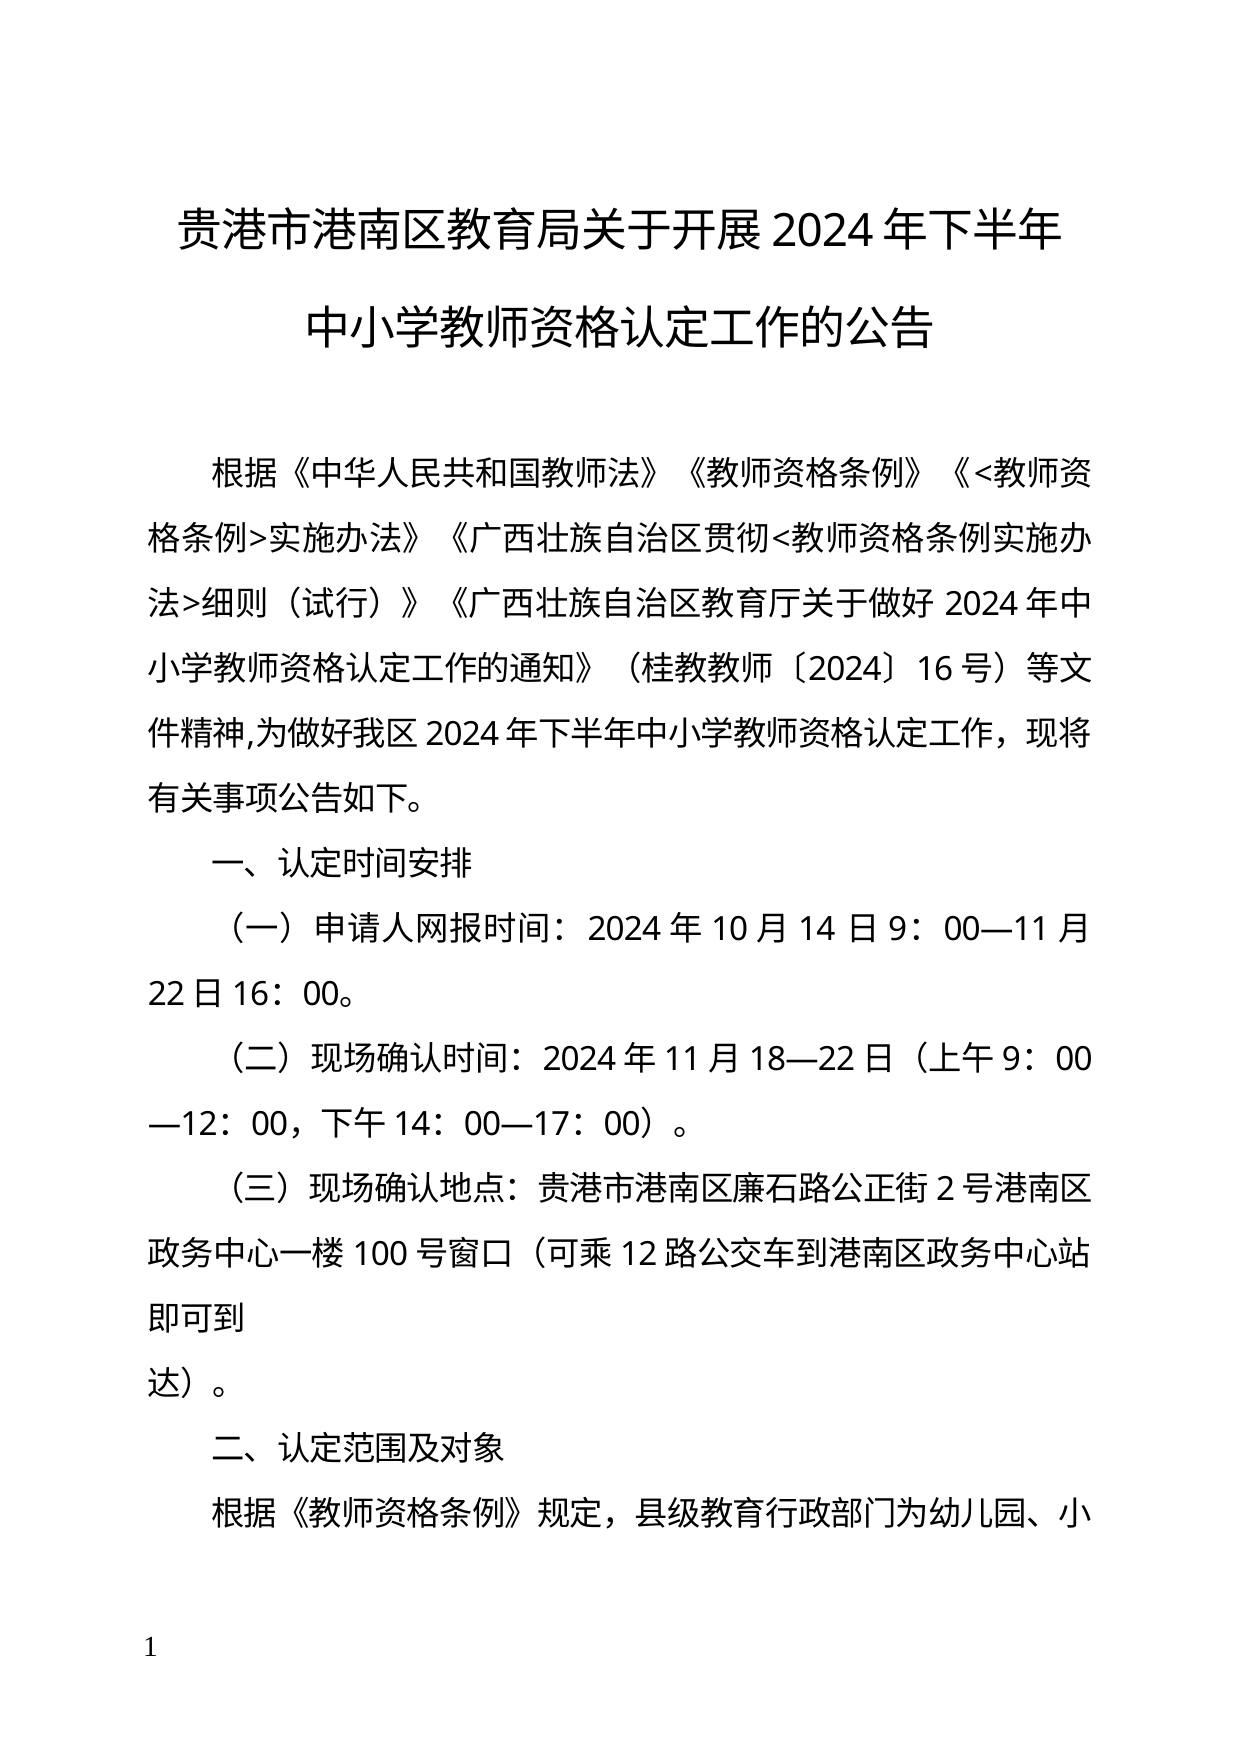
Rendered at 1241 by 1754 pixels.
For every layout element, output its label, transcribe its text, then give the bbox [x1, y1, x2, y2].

text （二）现场确认时间：2024年11月18—22日（上午9：00—12：00，下午14：00—17：00）。 [148, 1023, 1093, 1153]
text 中小学教师资格认定工作的公告 [148, 276, 1093, 373]
text 达）。 [148, 1348, 1093, 1413]
text （一）申请人网报时间：2024年10月14 日9：00—11月22日16：00。 [148, 893, 1093, 1023]
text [148, 1478, 1093, 1543]
list 二、认定范围及对象 [148, 1413, 1093, 1478]
text 贵港市港南区教育局关于开展2024年下半年 [148, 178, 1093, 276]
text 根据《中华人民共和国教师法》《教师资格条例》《<教师资格条例>实施办法》《广西壮族自治区贯彻<教师资格条例实施办法>细则（试行）》《广西壮族自治区教育厅关于做好2024年中小学教师资格认定工作的通知》（桂教教师〔2024〕16号）等文件精神,为做好我区2024年下半年中小学教师资格认定工作，现将有关事项公告如下。 [148, 438, 1093, 828]
text 一、认定时间安排 [148, 828, 1093, 893]
text （三）现场确认地点：贵港市港南区廉石路公正街2号港南区政务中心一楼100号窗口（可乘12路公交车到港南区政务中心站即可到 [148, 1153, 1093, 1348]
